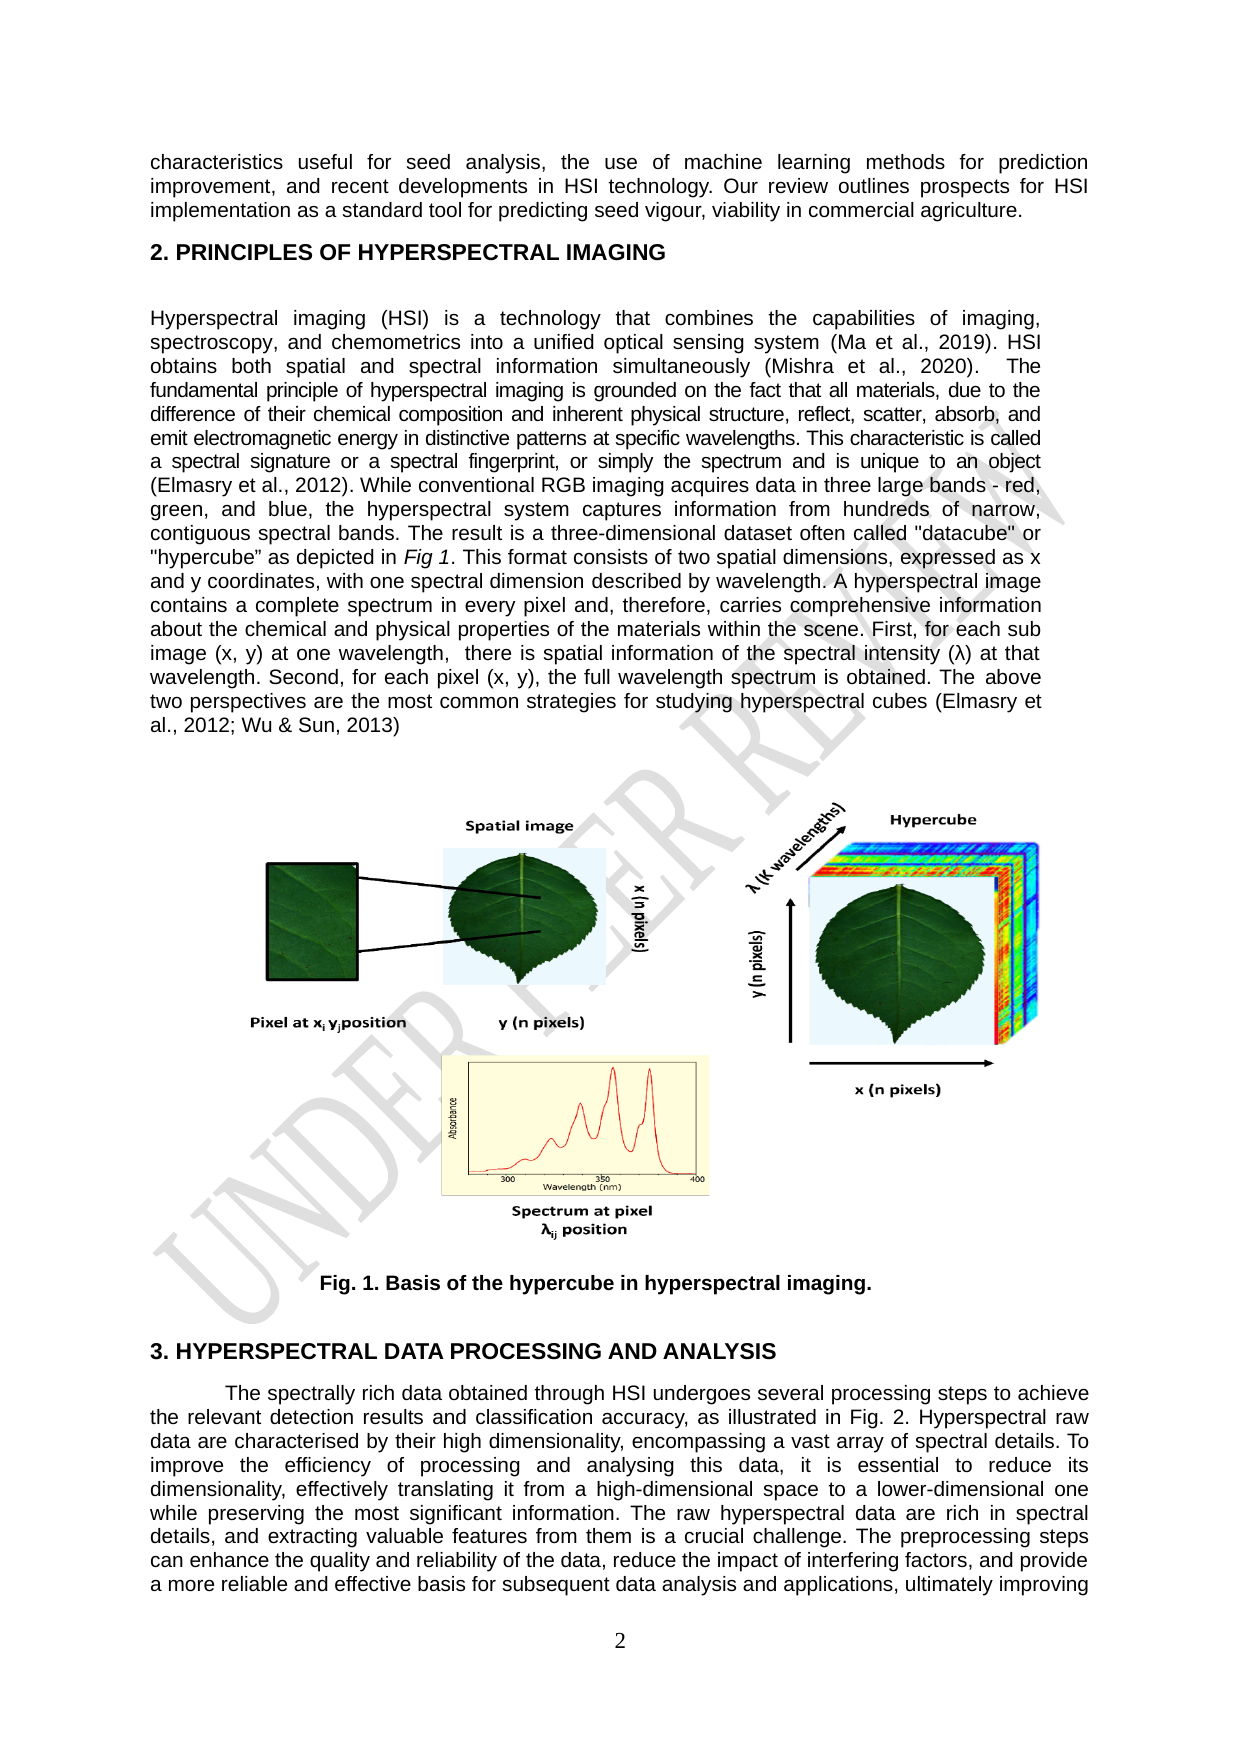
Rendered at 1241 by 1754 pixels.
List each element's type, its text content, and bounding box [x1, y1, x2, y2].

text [150, 1381, 1090, 1596]
text 3. HYPERSPECTRAL DATA PROCESSING AND ANALYSIS [150, 1338, 1090, 1364]
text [150, 150, 1090, 222]
text 2. PRINCIPLES OF HYPERSPECTRAL IMAGING [150, 238, 1090, 265]
text Hyperspectral imaging (HSI) is a technology that combines the capabilities of imaging, spectroscopy, and chemometrics into a unified optical sensing system (Ma et al., 2019). HSI obtains both spatial and spectral information simultaneously (Mishra et al., 2020). The fundamental principle of hyperspectral imaging is grounded on the fact that all materials, due to the difference of their chemical composition and inherent physical structure, reflect, scatter, absorb, and emit electromagnetic energy in distinctive patterns at specific wavelengths. This characteristic is called a spectral signature or a spectral fingerprint, or simply the spectrum and is unique to an object (Elmasry et al., 2012). While conventional RGB imaging acquires data in three large bands - red, green, and blue, the hyperspectral system captures information from hundreds of narrow, contiguous spectral bands. The result is a three-dimensional dataset often called "datacube" or "hypercube” as depicted in Fig 1. This format consists of two spatial dimensions, expressed as x and y coordinates, with one spectral dimension described by wavelength. A hyperspectral image contains a complete spectrum in every pixel and, therefore, carries comprehensive information about the chemical and physical properties of the materials within the scene. First, for each sub image (x, y) at one wavelength, there is spatial information of the spectral intensity (λ) at that wavelength. Second, for each pixel (x, y), the full wavelength spectrum is obtained. The above two perspectives are the most common strategies for studying hyperspectral cubes (Elmasry et al., 2012; Wu & Sun, 2013) [150, 306, 1042, 737]
picture [225, 777, 1074, 1247]
text Fig. 1. Basis of the hypercube in hyperspectral imaging. [150, 1271, 1042, 1294]
